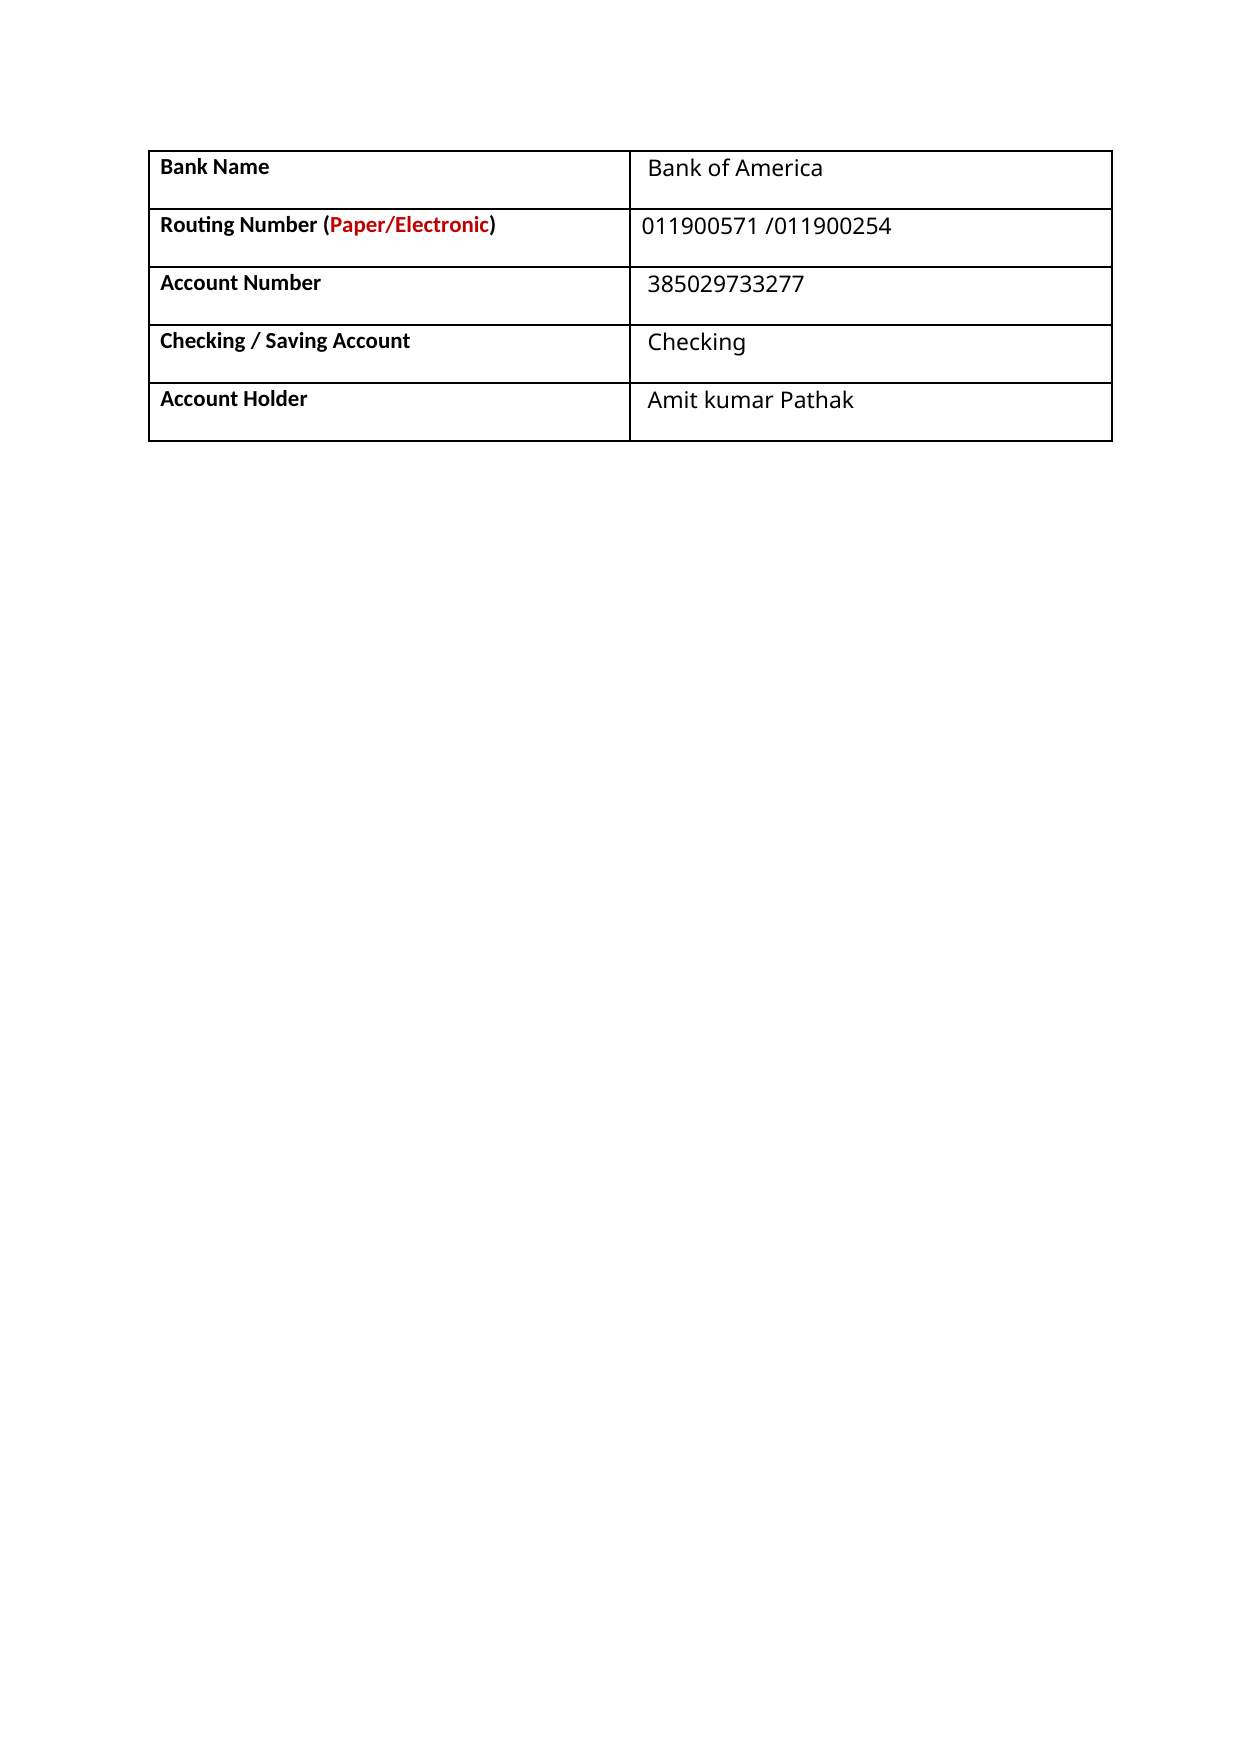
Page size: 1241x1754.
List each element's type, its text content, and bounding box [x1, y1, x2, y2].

table_cell Checking / Saving Account [150, 326, 629, 382]
table_cell Routing Number (Paper/Electronic) [150, 210, 629, 266]
table_cell 011900571 /011900254 [631, 210, 1111, 266]
table_cell 385029733277 [631, 268, 1111, 324]
table_cell Amit kumar Pathak [631, 384, 1111, 440]
table_cell Account Holder [150, 384, 629, 440]
table_header Bank Name [150, 152, 629, 208]
table_cell Checking [631, 326, 1111, 382]
table_cell Account Number [150, 268, 629, 324]
table_header Bank of America [631, 152, 1111, 208]
